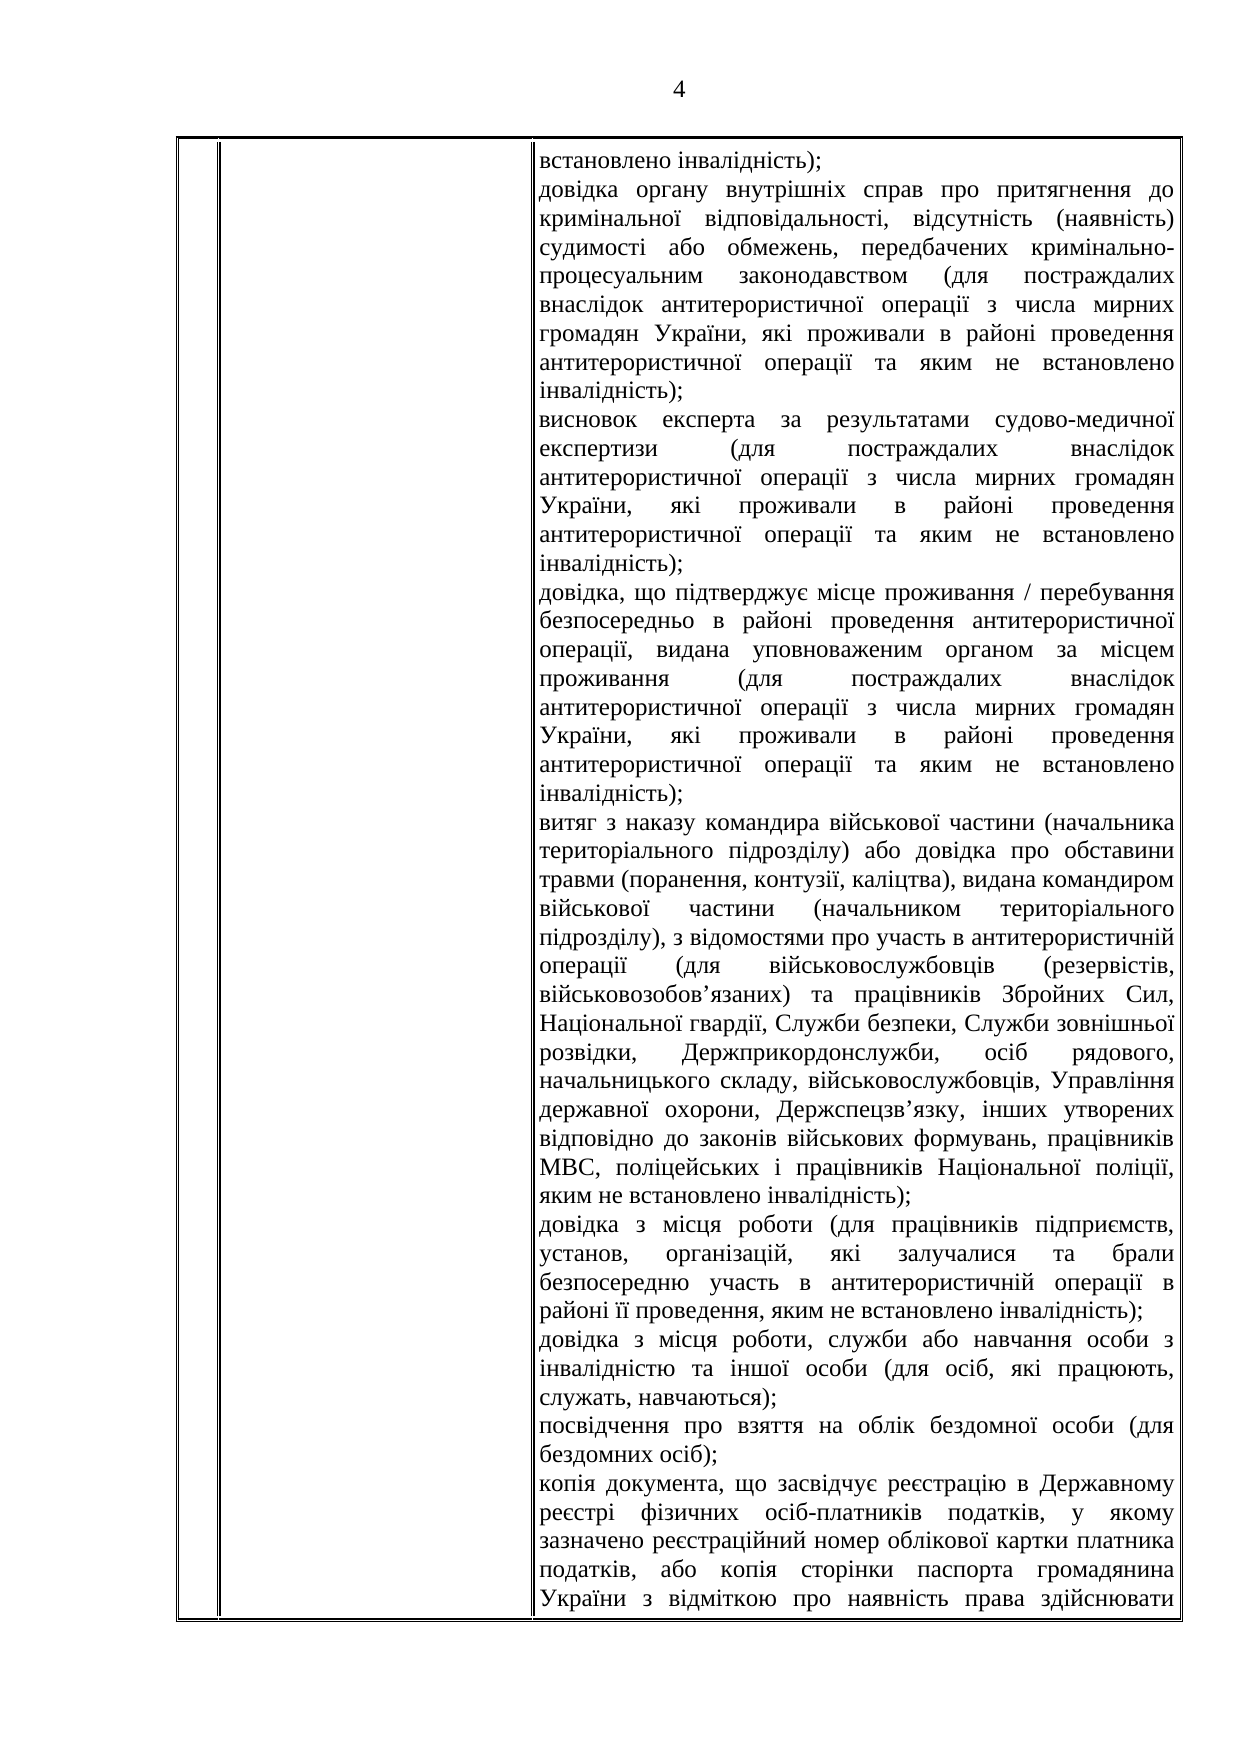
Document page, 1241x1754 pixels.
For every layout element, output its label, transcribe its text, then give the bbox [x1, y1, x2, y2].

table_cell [533, 139, 1180, 1618]
table_cell 8 [179, 138, 219, 1618]
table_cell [219, 138, 533, 1618]
